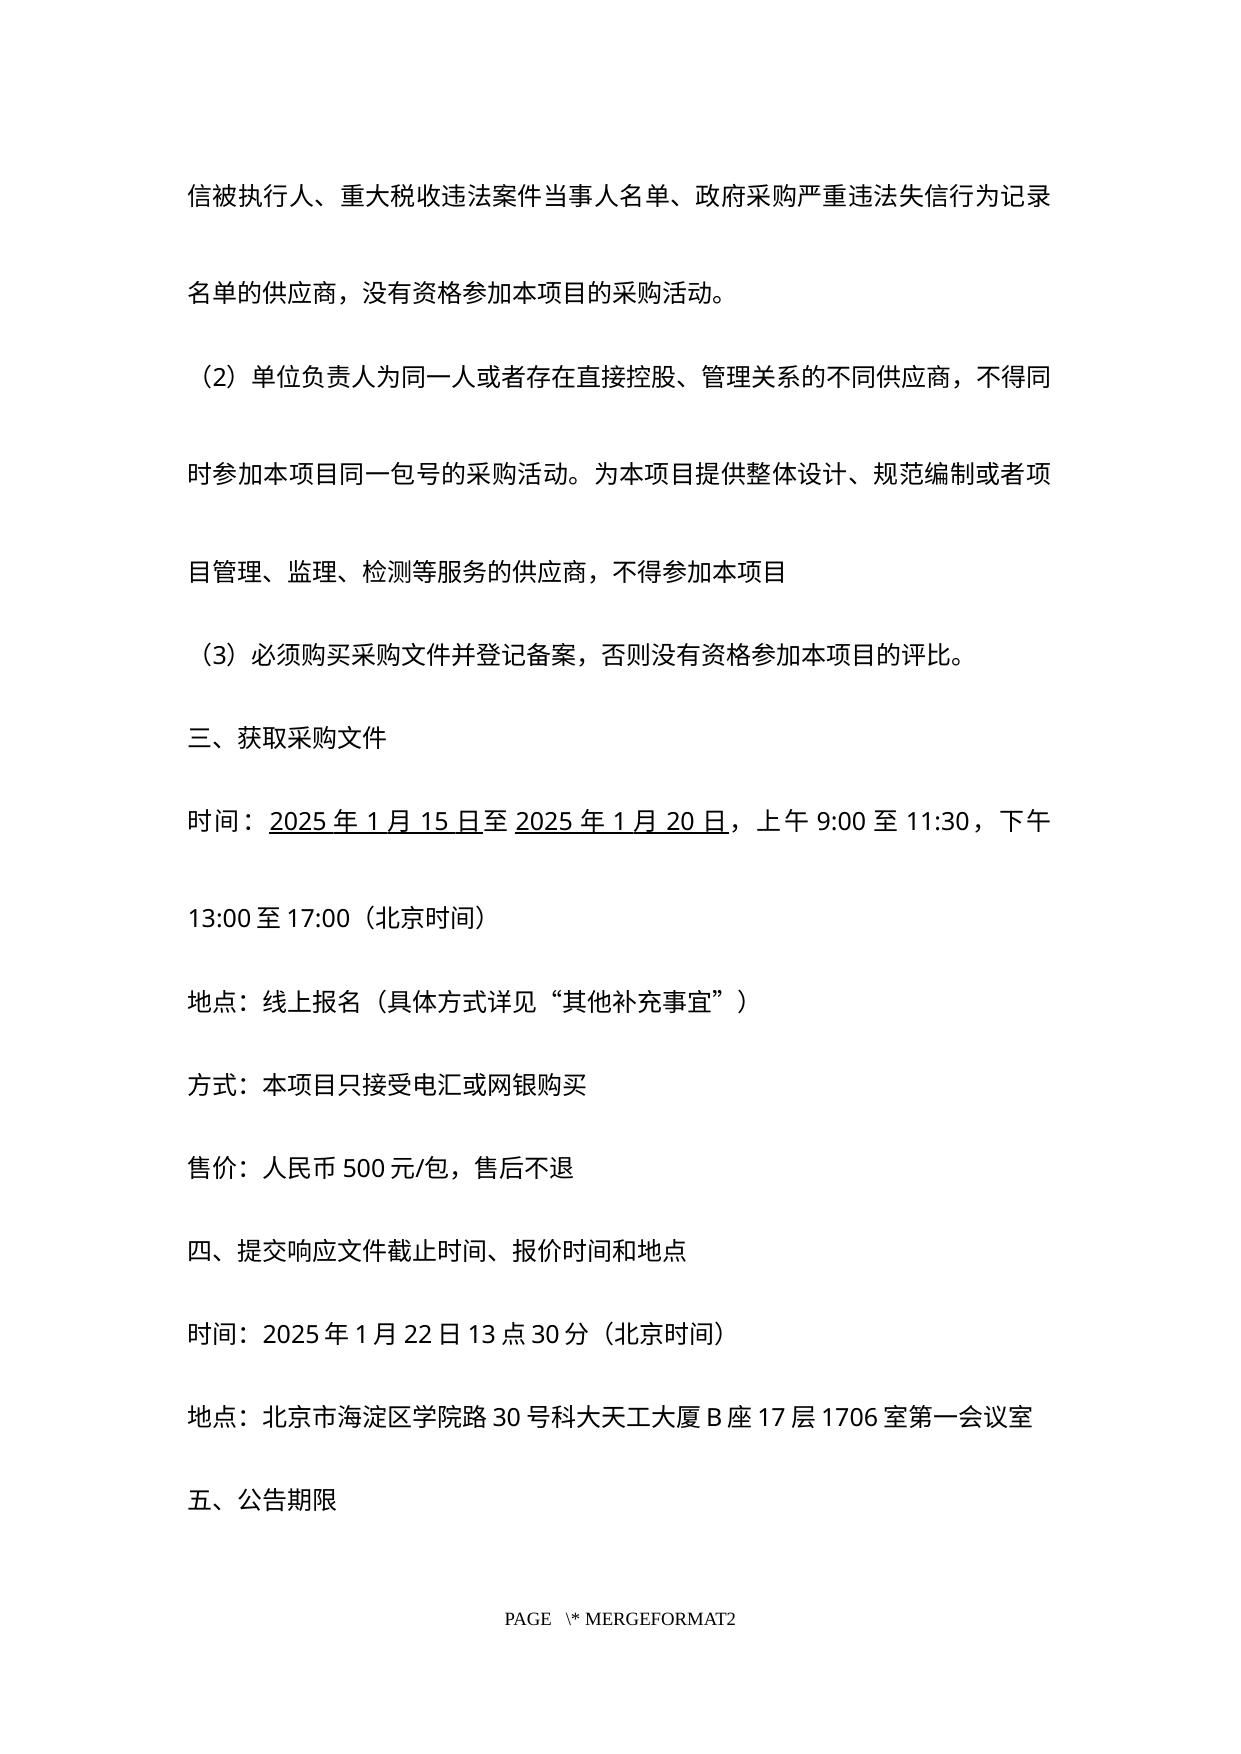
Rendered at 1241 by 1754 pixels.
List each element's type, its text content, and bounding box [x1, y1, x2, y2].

text 方式：本项目只接受电汇或网银购买 [187, 1051, 1053, 1116]
text 地点：线上报名（具体方式详见“其他补充事宜”） [187, 968, 1053, 1033]
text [187, 162, 1053, 324]
text 四、提交响应文件截止时间、报价时间和地点 [187, 1217, 1053, 1282]
text 五、公告期限 [187, 1466, 1053, 1531]
text 时间：2025年1月22日13点30分（北京时间） [187, 1300, 1053, 1365]
text 地点：北京市海淀区学院路30号科大天工大厦B座17层1706室第一会议室 [187, 1383, 1053, 1448]
text 时间：2025年1月15日至2025年1月20日，上午9:00至11:30，下午13:00至17:00（北京时间） [187, 787, 1053, 949]
text （2）单位负责人为同一人或者存在直接控股、管理关系的不同供应商，不得同时参加本项目同一包号的采购活动。为本项目提供整体设计、规范编制或者项目管理、监理、检测等服务的供应商，不得参加本项目 [187, 343, 1053, 603]
text 三、获取采购文件 [187, 704, 1053, 769]
text 售价：人民币500元/包，售后不退 [187, 1134, 1053, 1199]
text （3）必须购买采购文件并登记备案，否则没有资格参加本项目的评比。 [187, 621, 1053, 686]
